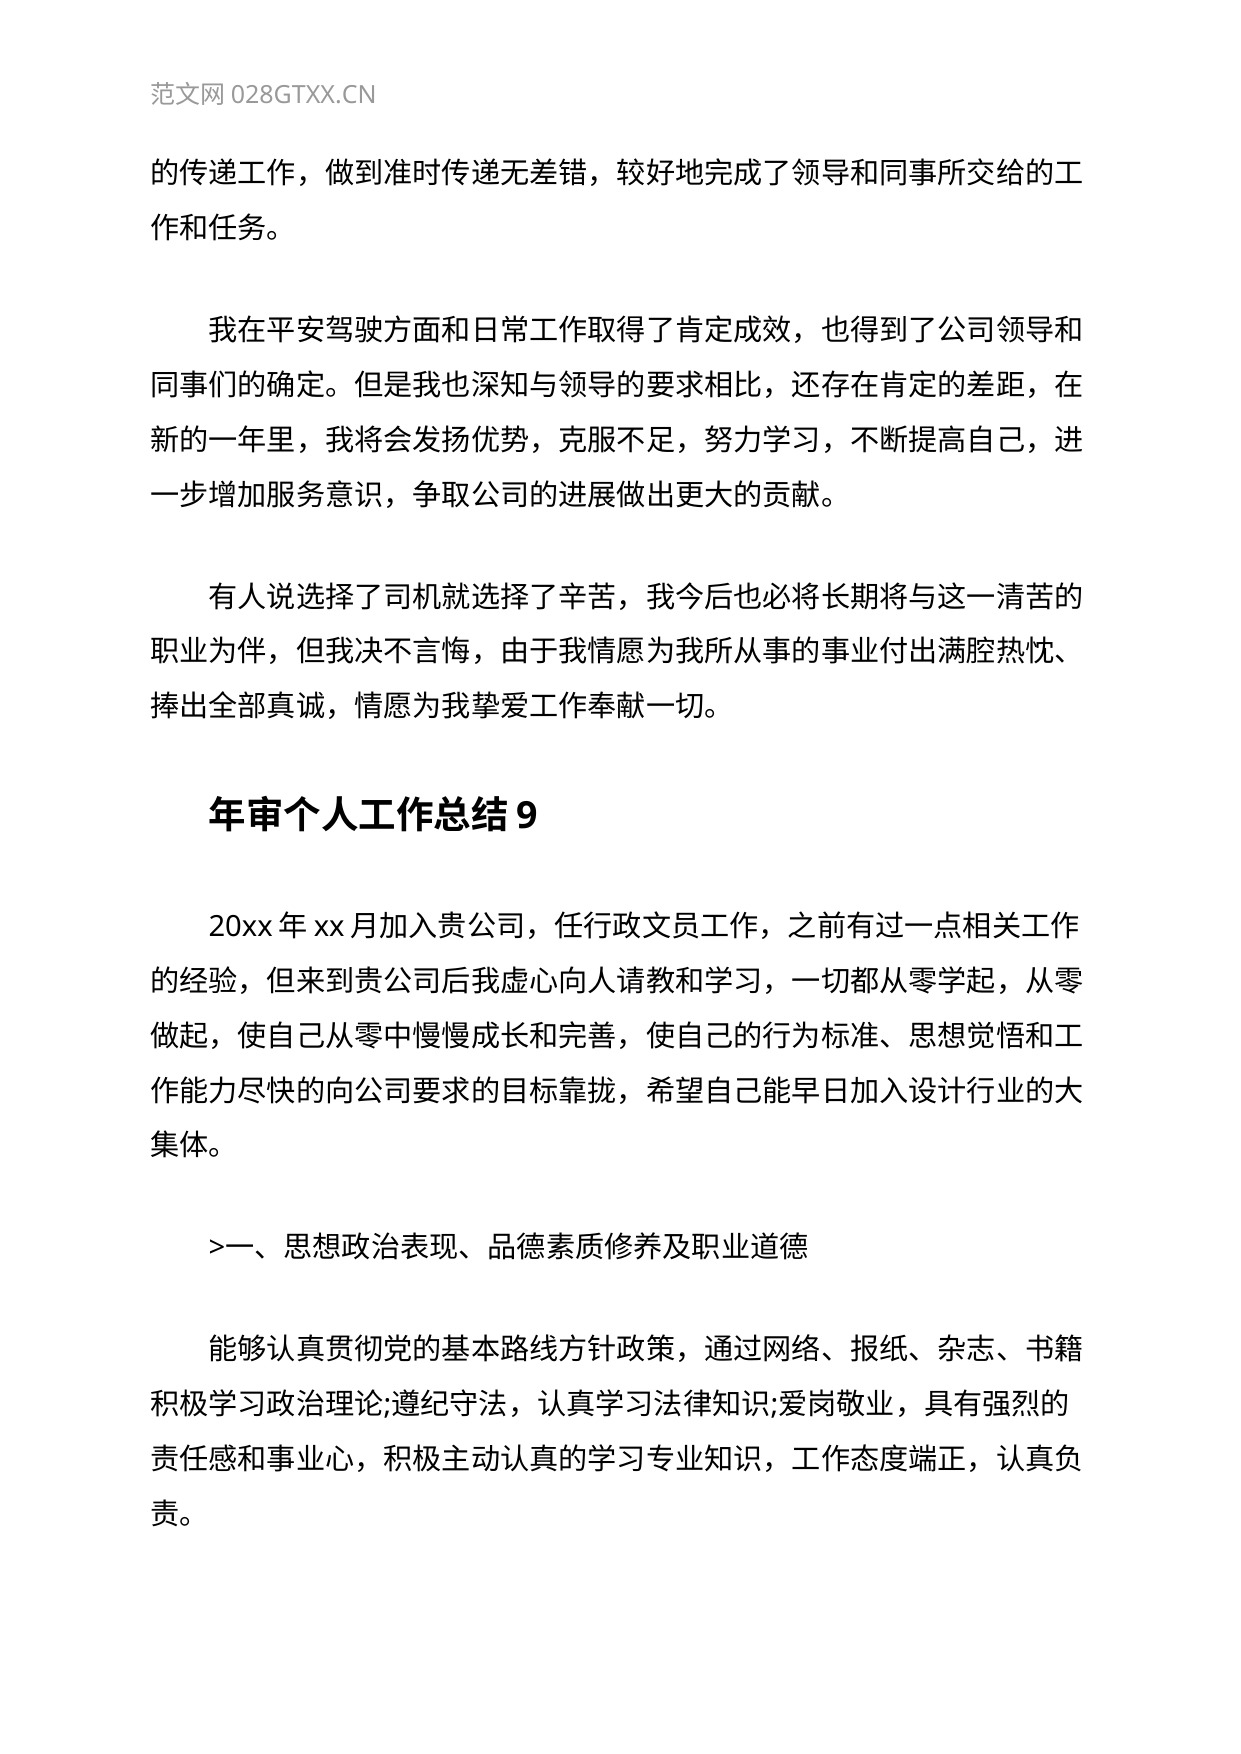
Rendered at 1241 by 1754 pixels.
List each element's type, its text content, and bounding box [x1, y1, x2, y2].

text 年审个人工作总结9 [150, 785, 1090, 839]
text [150, 150, 1090, 247]
text 20xx年xx月加入贵公司，任行政文员工作，之前有过一点相关工作的经验，但来到贵公司后我虚心向人请教和学习，一切都从零学起，从零做起，使自己从零中慢慢成长和完善，使自己的行为标准、思想觉悟和工作能力尽快的向公司要求的目标靠拢，希望自己能早日加入设计行业的大集体。 [150, 902, 1090, 1164]
text 能够认真贯彻党的基本路线方针政策，通过网络、报纸、杂志、书籍积极学习政治理论;遵纪守法，认真学习法律知识;爱岗敬业，具有强烈的责任感和事业心，积极主动认真的学习专业知识，工作态度端正，认真负责。 [150, 1326, 1090, 1533]
text >一、思想政治表现、品德素质修养及职业道德 [150, 1224, 1090, 1266]
text 有人说选择了司机就选择了辛苦，我今后也必将长期将与这一清苦的职业为伴，但我决不言悔，由于我情愿为我所从事的事业付出满腔热忱、捧出全部真诚，情愿为我挚爱工作奉献一切。 [150, 573, 1090, 725]
text 我在平安驾驶方面和日常工作取得了肯定成效，也得到了公司领导和同事们的确定。但是我也深知与领导的要求相比，还存在肯定的差距，在新的一年里，我将会发扬优势，克服不足，努力学习，不断提高自己，进一步增加服务意识，争取公司的进展做出更大的贡献。 [150, 307, 1090, 514]
